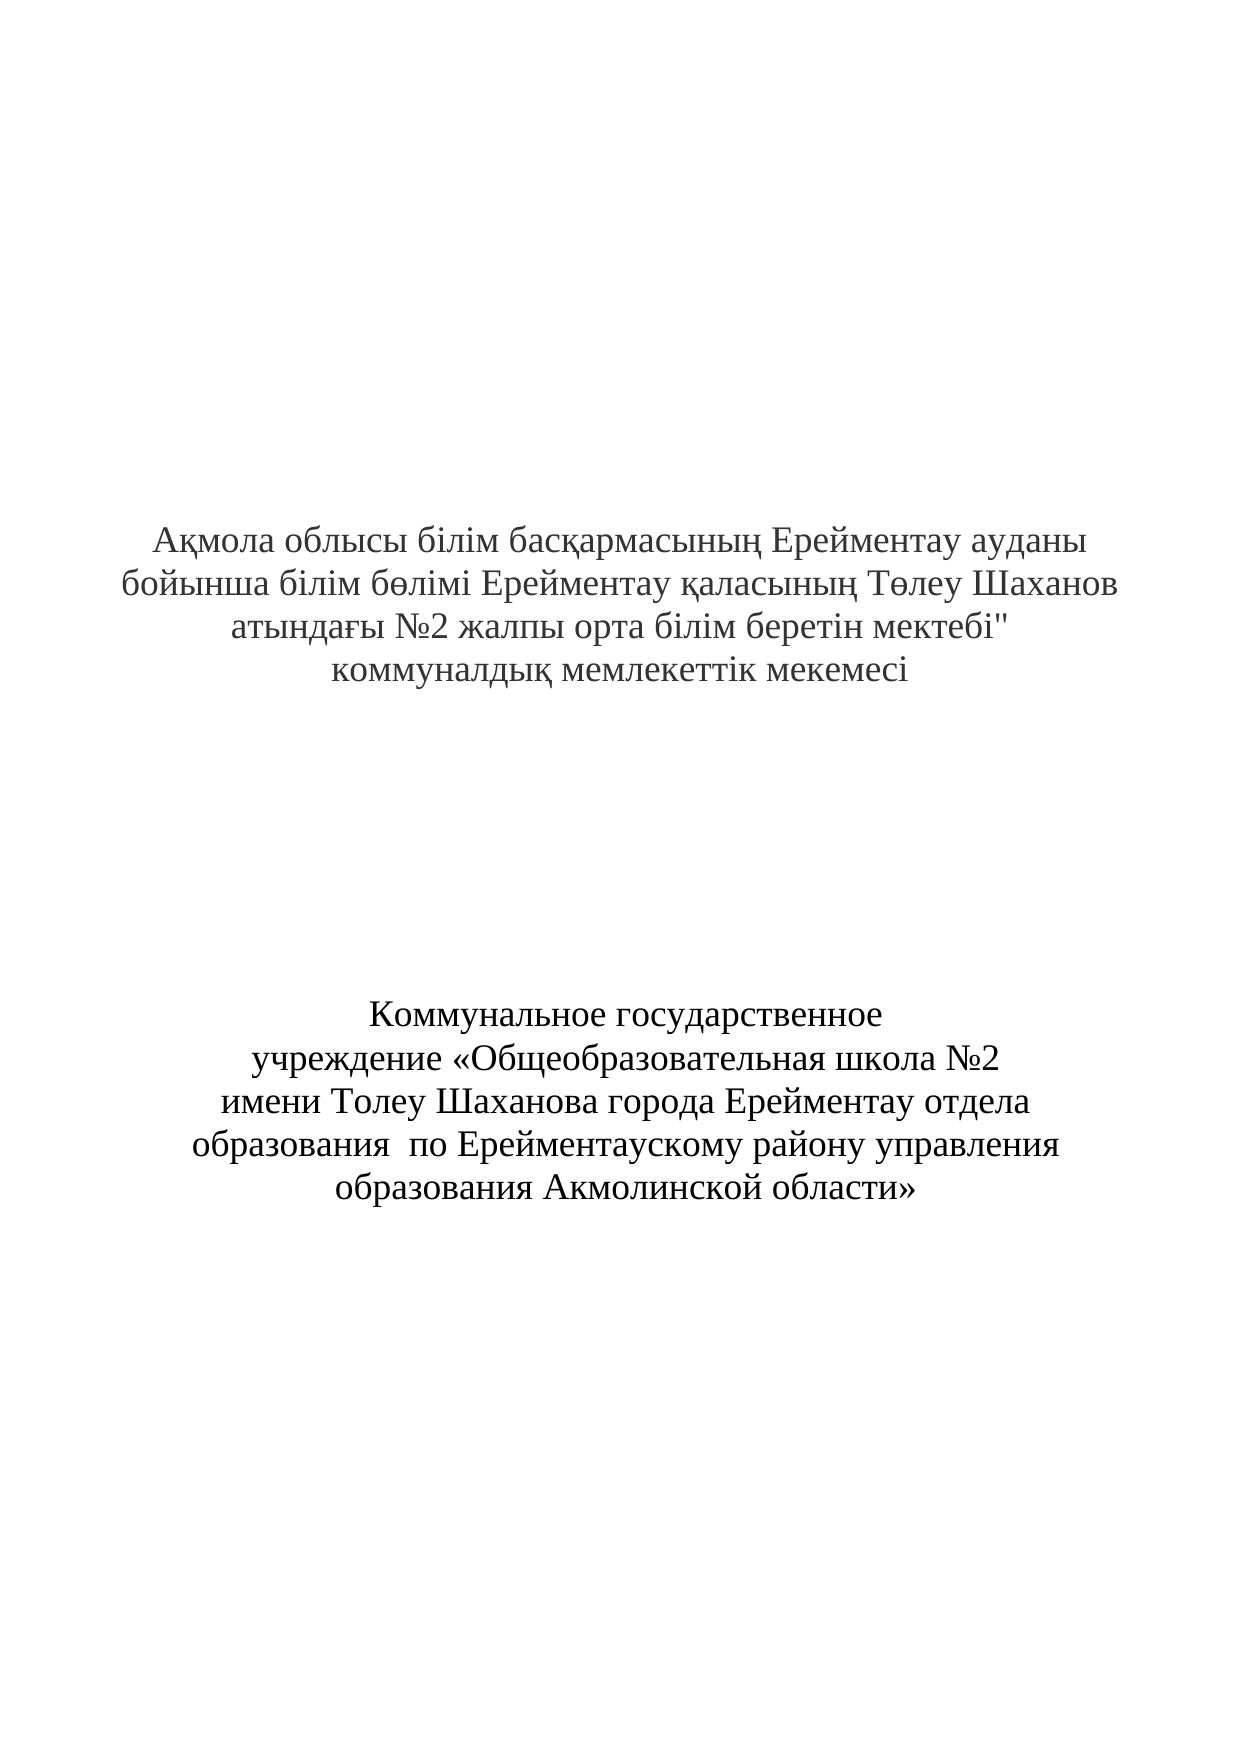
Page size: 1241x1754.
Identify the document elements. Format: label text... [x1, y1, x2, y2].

text имени Толеу Шаханова города Ерейментау отдела образования по Ерейментаускому району управления образования Акмолинской области» [129, 1078, 1122, 1207]
text Коммунальное государственное [129, 992, 1122, 1035]
text Ақмола облысы білім басқармасының Ерейментау ауданы бойынша білім бөлімі Ерейментау қаласының Төлеу Шаханов атындағы №2 жалпы орта білім беретін мектебі" коммуналдық мемлекеттік мекемесі [118, 517, 1122, 690]
text учреждение «Общеобразовательная школа №2 [129, 1035, 1122, 1078]
